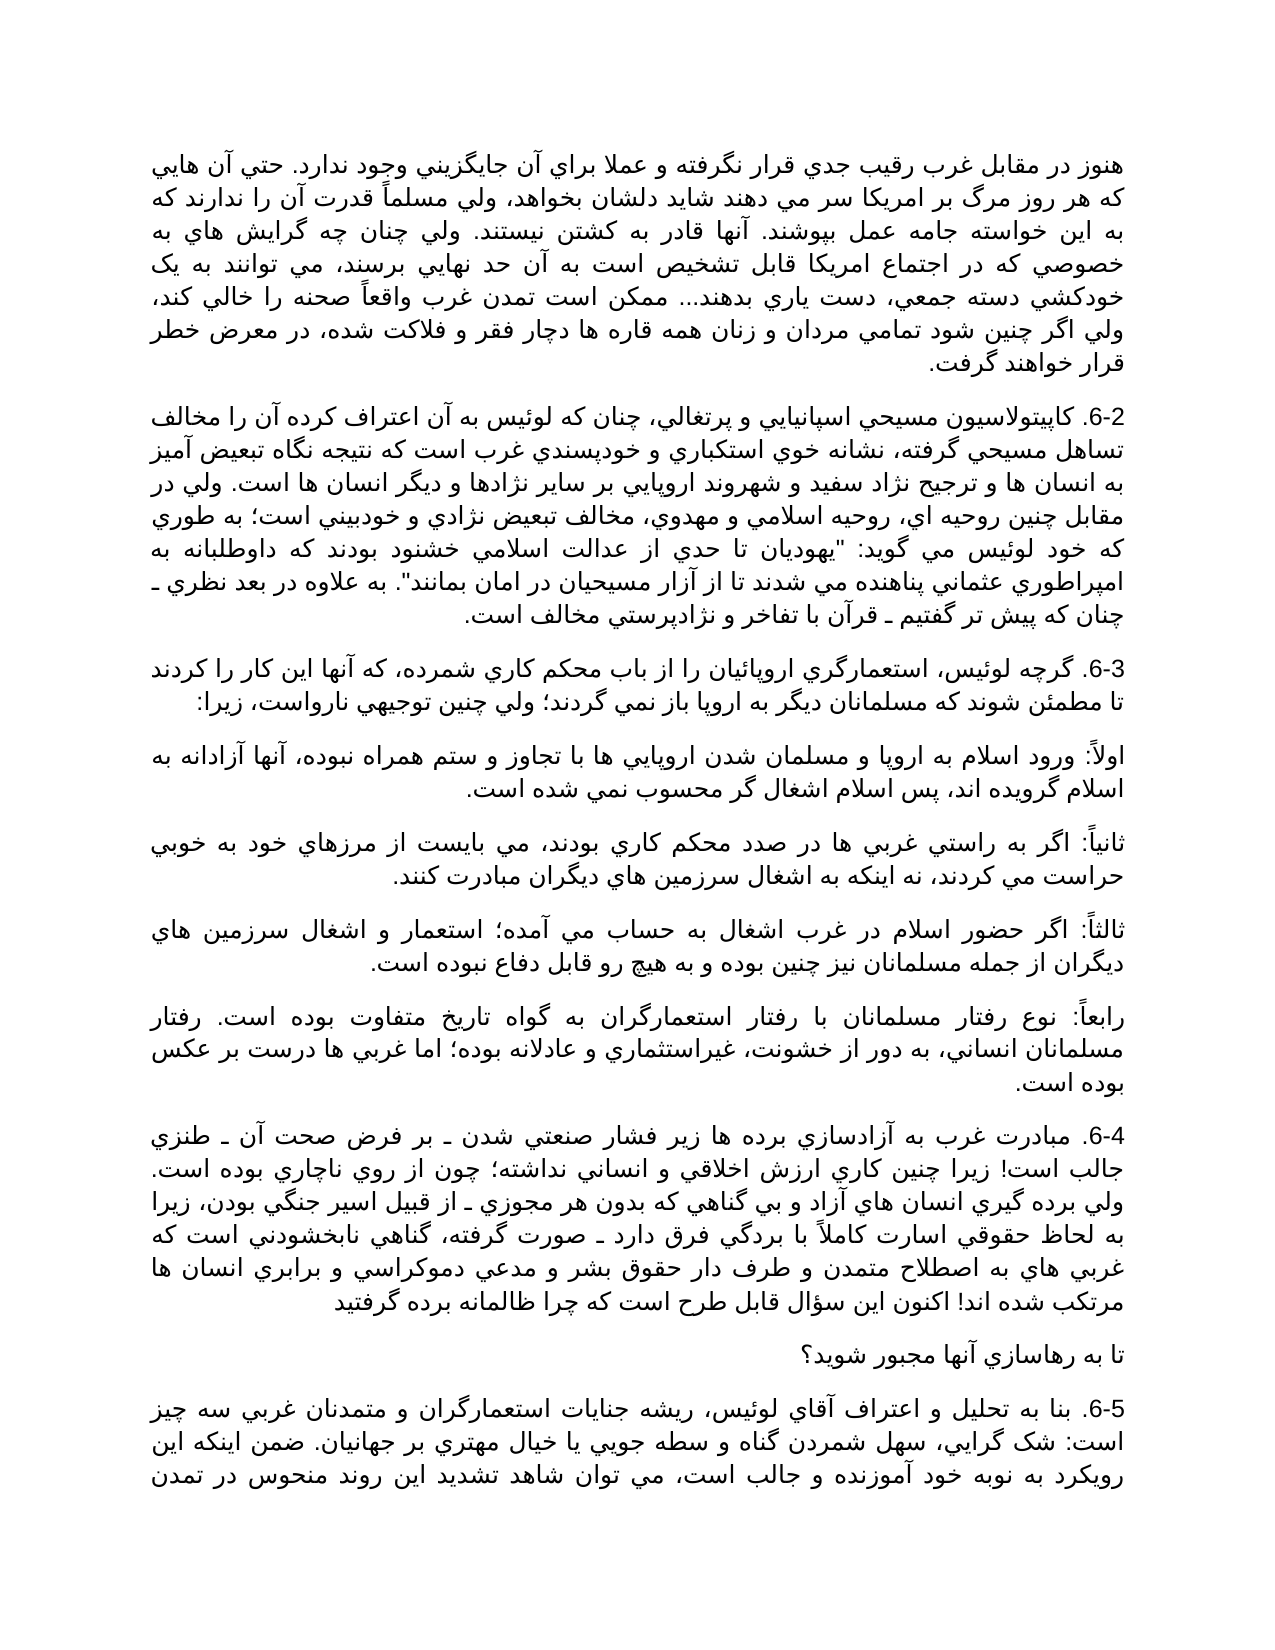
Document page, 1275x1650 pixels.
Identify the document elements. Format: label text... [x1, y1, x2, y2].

text رابعاً: نوع رفتار مسلمانان با رفتار استعمارگران به گواه تاريخ متفاوت بوده است. رفتار مسلمانان انساني، به دور از خشونت، غيراستثماري و عادلانه بوده؛ اما غربي ها درست بر عکس بوده است. [150, 1001, 1125, 1096]
text اولاً: ورود اسلام به اروپا و مسلمان شدن اروپايي ها با تجاوز و ستم همراه نبوده، آنها آزادانه به اسلام گرويده اند، پس اسلام اشغال گر محسوب نمي شده است. [150, 741, 1125, 803]
text 6-3. گرچه لوئيس، استعمارگري اروپائيان را از باب محکم کاري شمرده، که آنها اين کار را کردند تا مطمئن شوند که مسلمانان ديگر به اروپا باز نمي گردند؛ ولي چنين توجيهي نارواست، زيرا: [150, 654, 1125, 716]
text 6-4. مبادرت غرب به آزادسازي برده ها زير فشار صنعتي شدن ـ بر فرض صحت آن ـ طنزي جالب است! زيرا چنين کاري ارزش اخلاقي و انساني نداشته؛ چون از روي ناچاري بوده است. ولي برده گيري انسان هاي آزاد و بي گناهي که بدون هر مجوزي ـ از قبيل اسير جنگي بودن، زيرا به لحاظ حقوقي اسارت کاملاً با بردگي فرق دارد ـ صورت گرفته، گناهي نابخشودني است که غربي هاي به اصطلاح متمدن و طرف دار حقوق بشر و مدعي دموکراسي و برابري انسان ها مرتکب شده اند! اکنون اين سؤال قابل طرح است که چرا ظالمانه برده گرفتيد [150, 1121, 1125, 1315]
text تا به رهاسازي آنها مجبور شويد؟ [150, 1340, 1125, 1369]
text 6-2. کاپيتولاسيون مسيحي اسپانيايي و پرتغالي، چنان که لوئيس به آن اعتراف کرده آن را مخالف تساهل مسيحي گرفته، نشانه خوي استکباري و خودپسندي غرب است که نتيجه نگاه تبعيض آميز به انسان ها و ترجيح نژاد سفيد و شهروند اروپايي بر ساير نژادها و ديگر انسان ها است. ولي در مقابل چنين روحيه اي، روحيه اسلامي و مهدوي، مخالف تبعيض نژادي و خودبيني است؛ به طوري که خود لوئيس مي گويد: "يهوديان تا حدي از عدالت اسلامي خشنود بودند که داوطلبانه به امپراطوري عثماني پناهنده مي شدند تا از آزار مسيحيان در امان بمانند". به علاوه در بعد نظري ـ چنان که پيش تر گفتيم ـ قرآن با تفاخر و نژادپرستي مخالف است. [150, 402, 1125, 629]
text ثانياً: اگر به راستي غربي ها در صدد محکم کاري بودند، مي بايست از مرزهاي خود به خوبي حراست مي کردند، نه اينکه به اشغال سرزمين هاي ديگران مبادرت کنند. [150, 828, 1125, 889]
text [150, 1394, 1125, 1489]
text ثالثاً: اگر حضور اسلام در غرب اشغال به حساب مي آمده؛ استعمار و اشغال سرزمين هاي ديگران از جمله مسلمانان نيز چنين بوده و به هيچ رو قابل دفاع نبوده است. [150, 914, 1125, 976]
text هنوز در مقابل غرب رقيب جدي قرار نگرفته و عملا براي آن جايگزيني وجود ندارد. حتي آن هايي که هر روز مرگ بر امريکا سر مي دهند شايد دلشان بخواهد، ولي مسلماً قدرت آن را ندارند که به اين خواسته جامه عمل بپوشند. آنها قادر به کشتن نيستند. ولي چنان چه گرايش هاي به خصوصي که در اجتماع امريکا قابل تشخيص است به آن حد نهايي برسند، مي توانند به يک خودکشي دسته جمعي، دست ياري بدهند... ممکن است تمدن غرب واقعاً صحنه را خالي کند، ولي اگر چنين شود تمامي مردان و زنان همه قاره ها دچار فقر و فلاکت شده، در معرض خطر قرار خواهند گرفت. [150, 150, 1125, 377]
